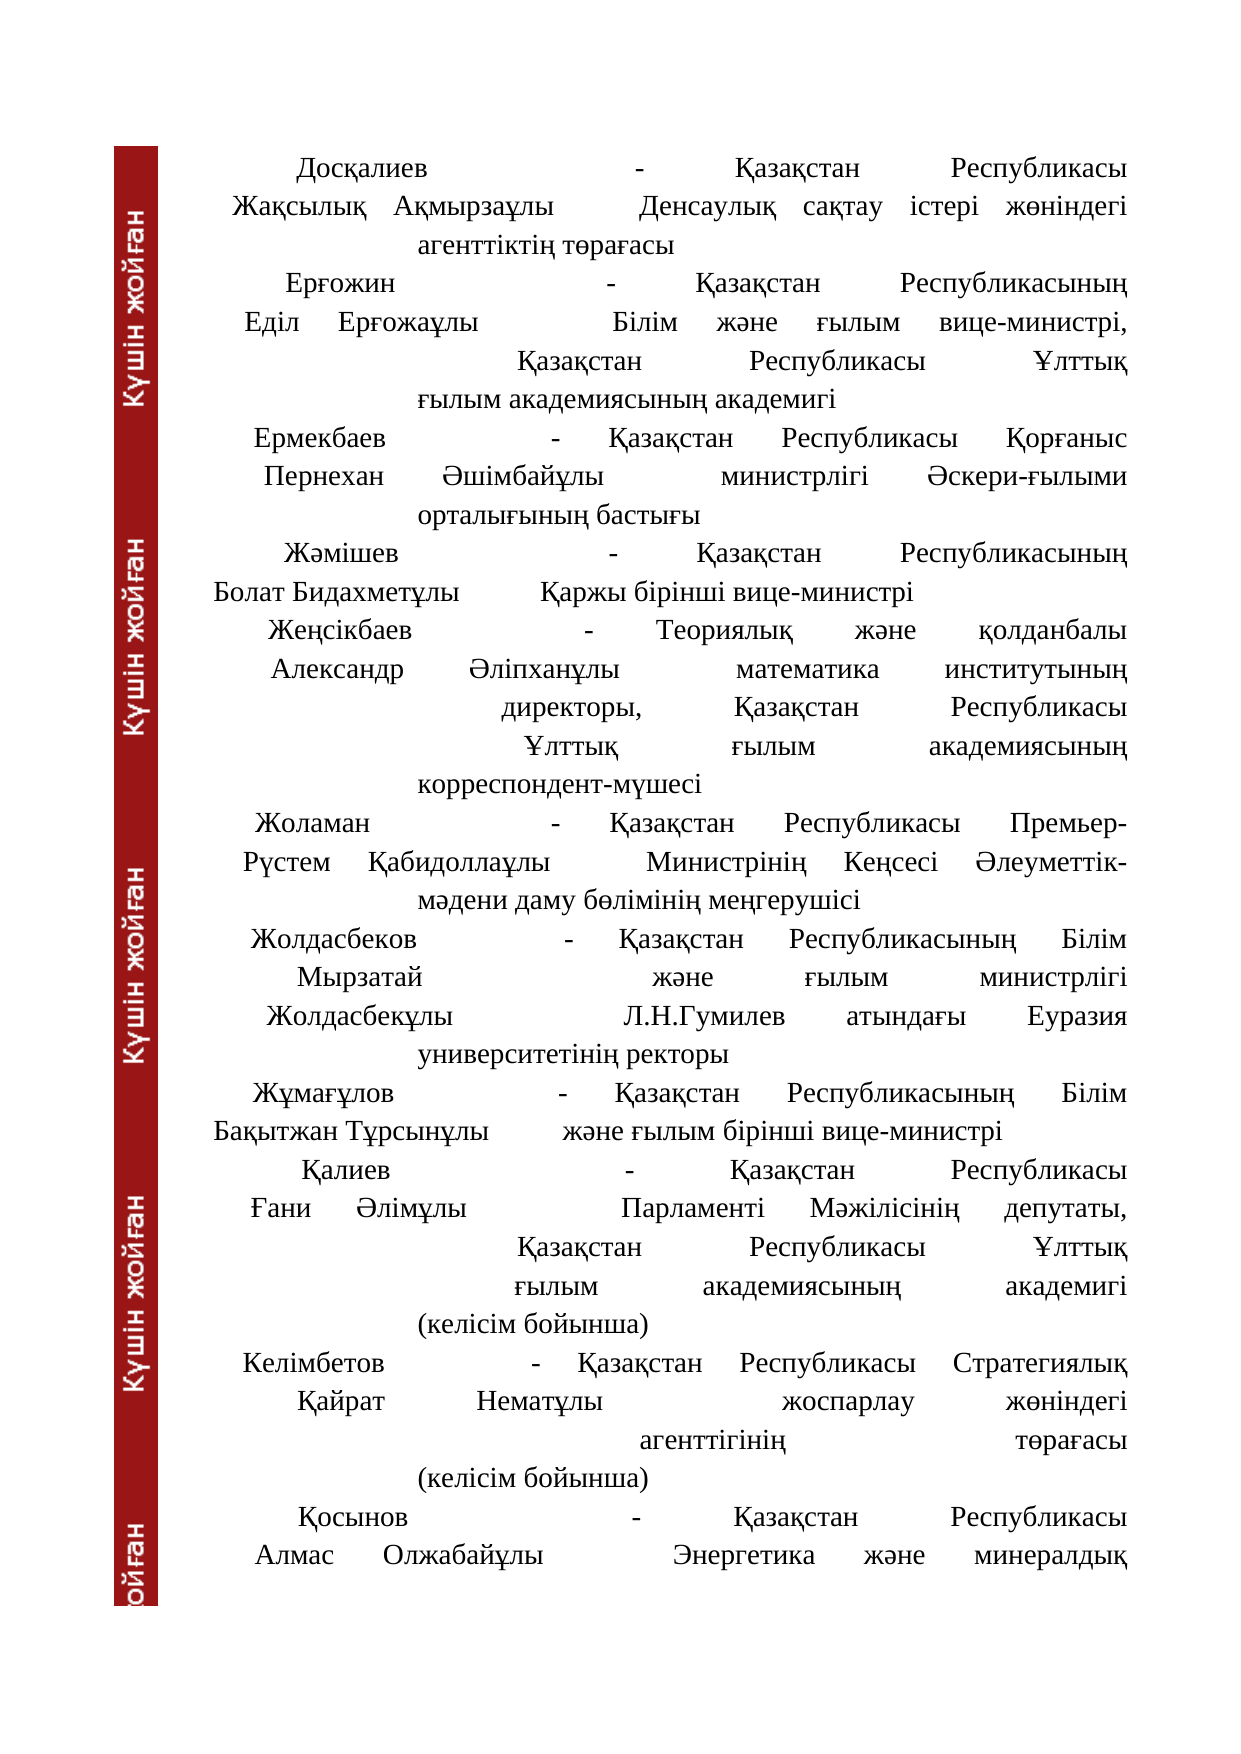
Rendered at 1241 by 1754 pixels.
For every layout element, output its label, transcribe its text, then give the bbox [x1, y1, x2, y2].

text Ермекбаев - Қазақстан Республикасы Қорғаныс Пернехан Әшімбайұлы министрлігі Әскери-ғылыми орталығының бастығы [112, 420, 1128, 530]
text Жеңсікбаев - Теориялық және қолданбалы Александр Әліпханұлы математика институтының директоры, Қазақстан Республикасы Ұлттық ғылым академиясының корреспондент-мүшесі [112, 612, 1128, 800]
text Жұмағұлов - Қазақстан Республикасының Білім Бақытжан Тұрсынұлы және ғылым бірінші вице-министрі [112, 1075, 1128, 1147]
picture [114, 800, 158, 805]
text Жоламан - Қазақстан Республикасы Премьер- Рүстем Қабидоллаұлы Министрінің Кеңсесі Әлеуметтік- мәдени даму бөлімінің меңгерушісі [112, 805, 1128, 916]
picture [114, 916, 158, 921]
text Ерғожин - Қазақстан Республикасының Еділ Ерғожаұлы Білім және ғылым вице-министрі, Қазақстан Республикасы Ұлттық ғылым академиясының академигі [112, 266, 1128, 415]
text Келімбетов - Қазақстан Республикасы Стратегиялық Қайрат Нематұлы жоспарлау жөніндегі агенттігінің төрағасы (келісім бойынша) [112, 1345, 1128, 1494]
picture [114, 1571, 158, 1606]
picture [114, 607, 158, 612]
picture [114, 146, 158, 150]
picture [114, 261, 158, 266]
text Жәмішев - Қазақстан Республикасының Болат Бидахметұлы Қаржы бірінші вице-министрі [112, 535, 1128, 607]
picture [114, 415, 158, 420]
text Досқалиев - Қазақстан Республикасы Жақсылық Ақмырзаұлы Денсаулық сақтау істері жөніндегі агенттіктің төрағасы [112, 150, 1128, 261]
text Жолдасбеков - Қазақстан Республикасының Білім Мырзатай және ғылым министрлігі Жолдасбекұлы Л.Н.Гумилев атындағы Еуразия университетінің ректоры [112, 921, 1128, 1070]
picture [114, 1340, 158, 1345]
picture [114, 530, 158, 535]
text Қосынов - Қазақстан Республикасы Алмас Олжабайұлы Энергетика және минералдық ресурстар министрлігі Аэроғарыш комитетінің төрағасы [112, 1499, 1128, 1571]
text Қалиев - Қазақстан Республикасы Ғани Әлімұлы Парламенті Мәжілісінің депутаты, Қазақстан Республикасы Ұлттық ғылым академиясының академигі (келісім бойынша) [112, 1152, 1128, 1340]
picture [114, 1494, 158, 1499]
picture [114, 1070, 158, 1075]
picture [114, 1147, 158, 1152]
